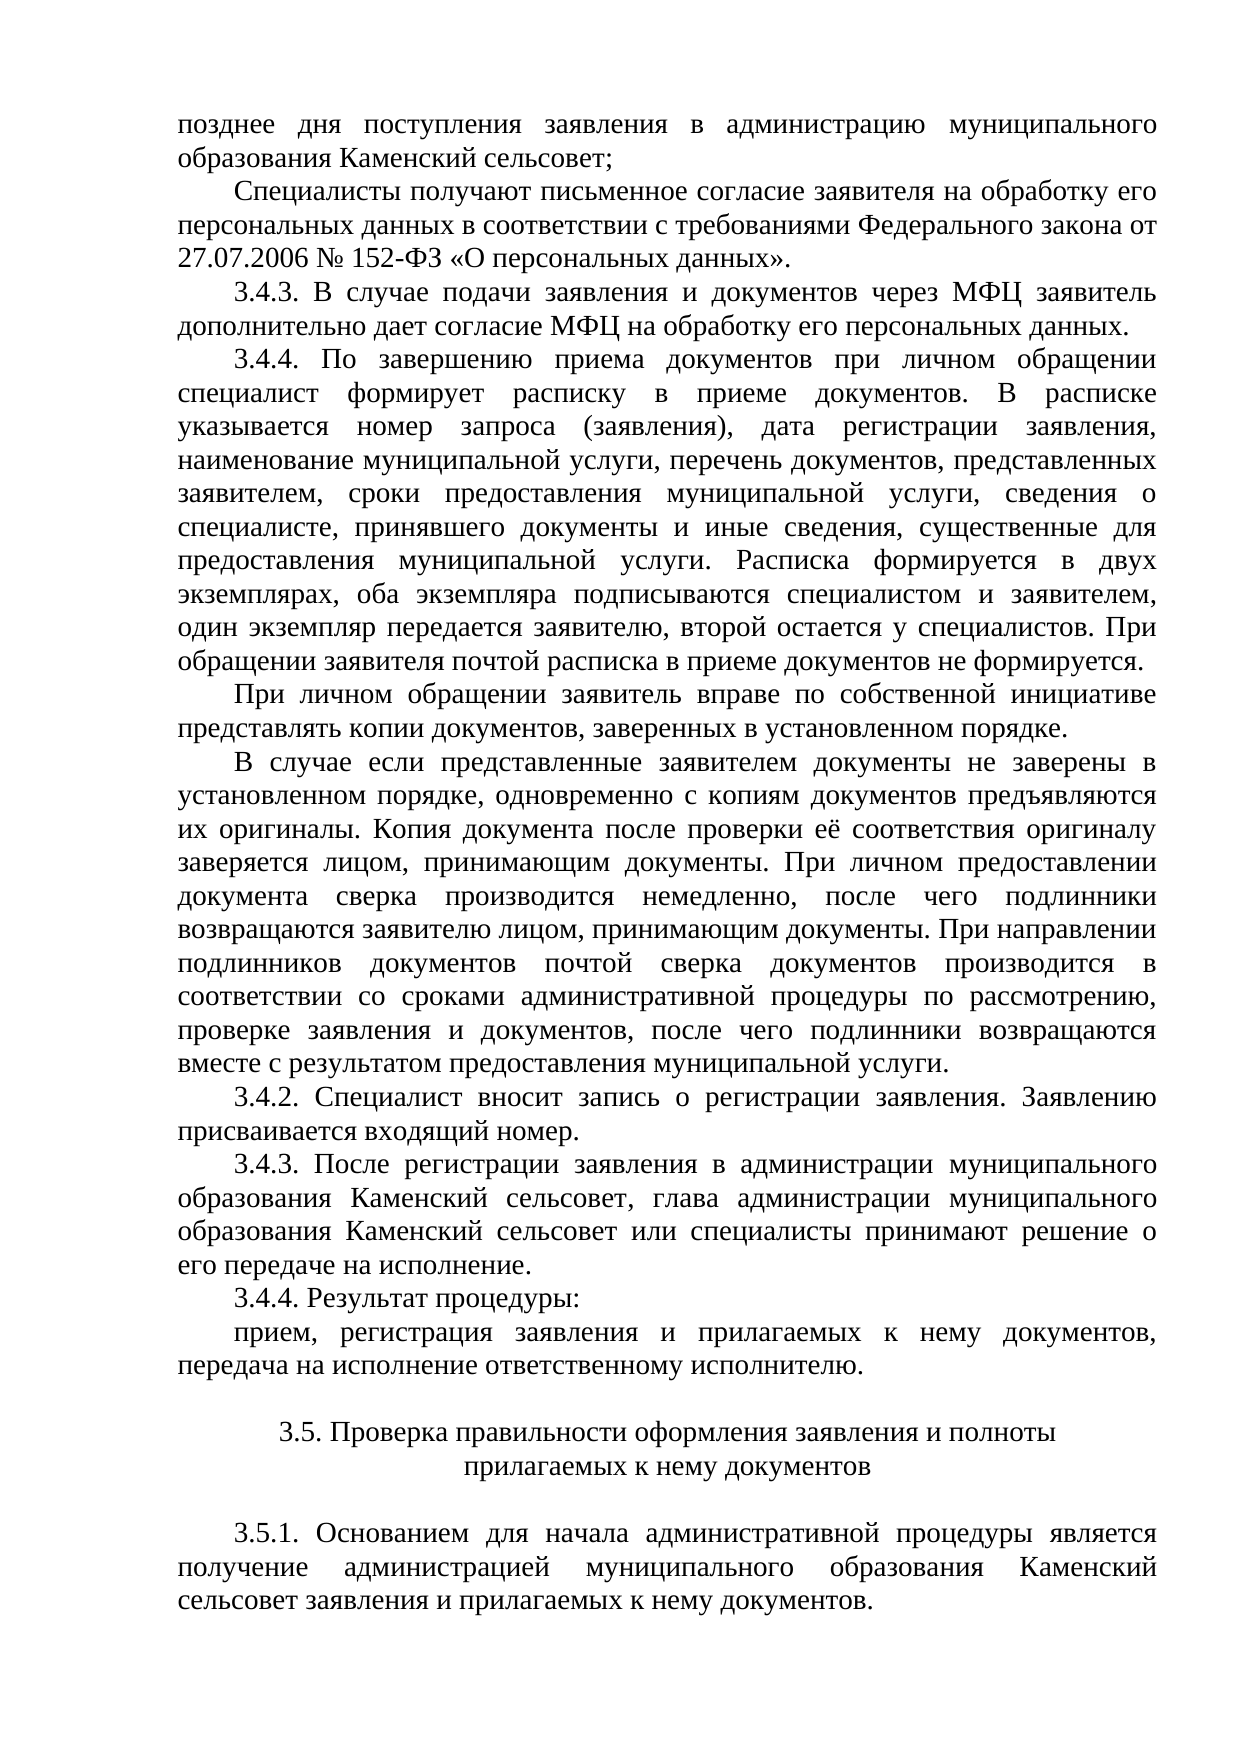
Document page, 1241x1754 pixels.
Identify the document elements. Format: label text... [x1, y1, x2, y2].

text 3.4.2. Специалист вносит запись о регистрации заявления. Заявлению присваивается входящий номер. [177, 1079, 1157, 1146]
text 3.4.3. После регистрации заявления в администрации муниципального образования Каменский сельсовет, глава администрации муниципального образования Каменский сельсовет или специалисты принимают решение о его передаче на исполнение. [177, 1146, 1157, 1280]
text 3.4.4. Результат процедуры: [177, 1280, 1157, 1314]
text прием, регистрация заявления и прилагаемых к нему документов, передача на исполнение ответственному исполнителю. [177, 1314, 1157, 1381]
text При личном обращении заявитель вправе по собственной инициативе представлять копии документов, заверенных в установленном порядке. [177, 677, 1157, 744]
text 3.5. Проверка правильности оформления заявления и полноты [177, 1414, 1157, 1448]
text 3.4.4. По завершению приема документов при личном обращении специалист формирует расписку в приеме документов. В расписке указывается номер запроса (заявления), дата регистрации заявления, наименование муниципальной услуги, перечень документов, представленных заявителем, сроки предоставления муниципальной услуги, сведения о специалисте, принявшего документы и иные сведения, существенные для предоставления муниципальной услуги. Расписка формируется в двух экземплярах, оба экземпляра подписываются специалистом и заявителем, один экземпляр передается заявителю, второй остается у специалистов. При обращении заявителя почтой расписка в приеме документов не формируется. [177, 341, 1157, 677]
text 3.5.1. Основанием для начала административной процедуры является получение администрацией муниципального образования Каменский сельсовет заявления и прилагаемых к нему документов. [177, 1515, 1157, 1616]
text 3.4.3. В случае подачи заявления и документов через МФЦ заявитель дополнительно дает согласие МФЦ на обработку его персональных данных. [177, 274, 1157, 341]
text В случае если представленные заявителем документы не заверены в установленном порядке, одновременно с копиям документов предъявляются их оригиналы. Копия документа после проверки её соответствия оригиналу заверяется лицом, принимающим документы. При личном предоставлении документа сверка производится немедленно, после чего подлинники возвращаются заявителю лицом, принимающим документы. При направлении подлинников документов почтой сверка документов производится в соответствии со сроками административной процедуры по рассмотрению, проверке заявления и документов, после чего подлинники возвращаются вместе с результатом предоставления муниципальной услуги. [177, 744, 1157, 1079]
text прилагаемых к нему документов [177, 1448, 1157, 1482]
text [177, 106, 1157, 173]
text Специалисты получают письменное согласие заявителя на обработку его персональных данных в соответствии с требованиями Федерального закона от 27.07.2006 № 152-ФЗ «О персональных данных». [177, 173, 1157, 274]
